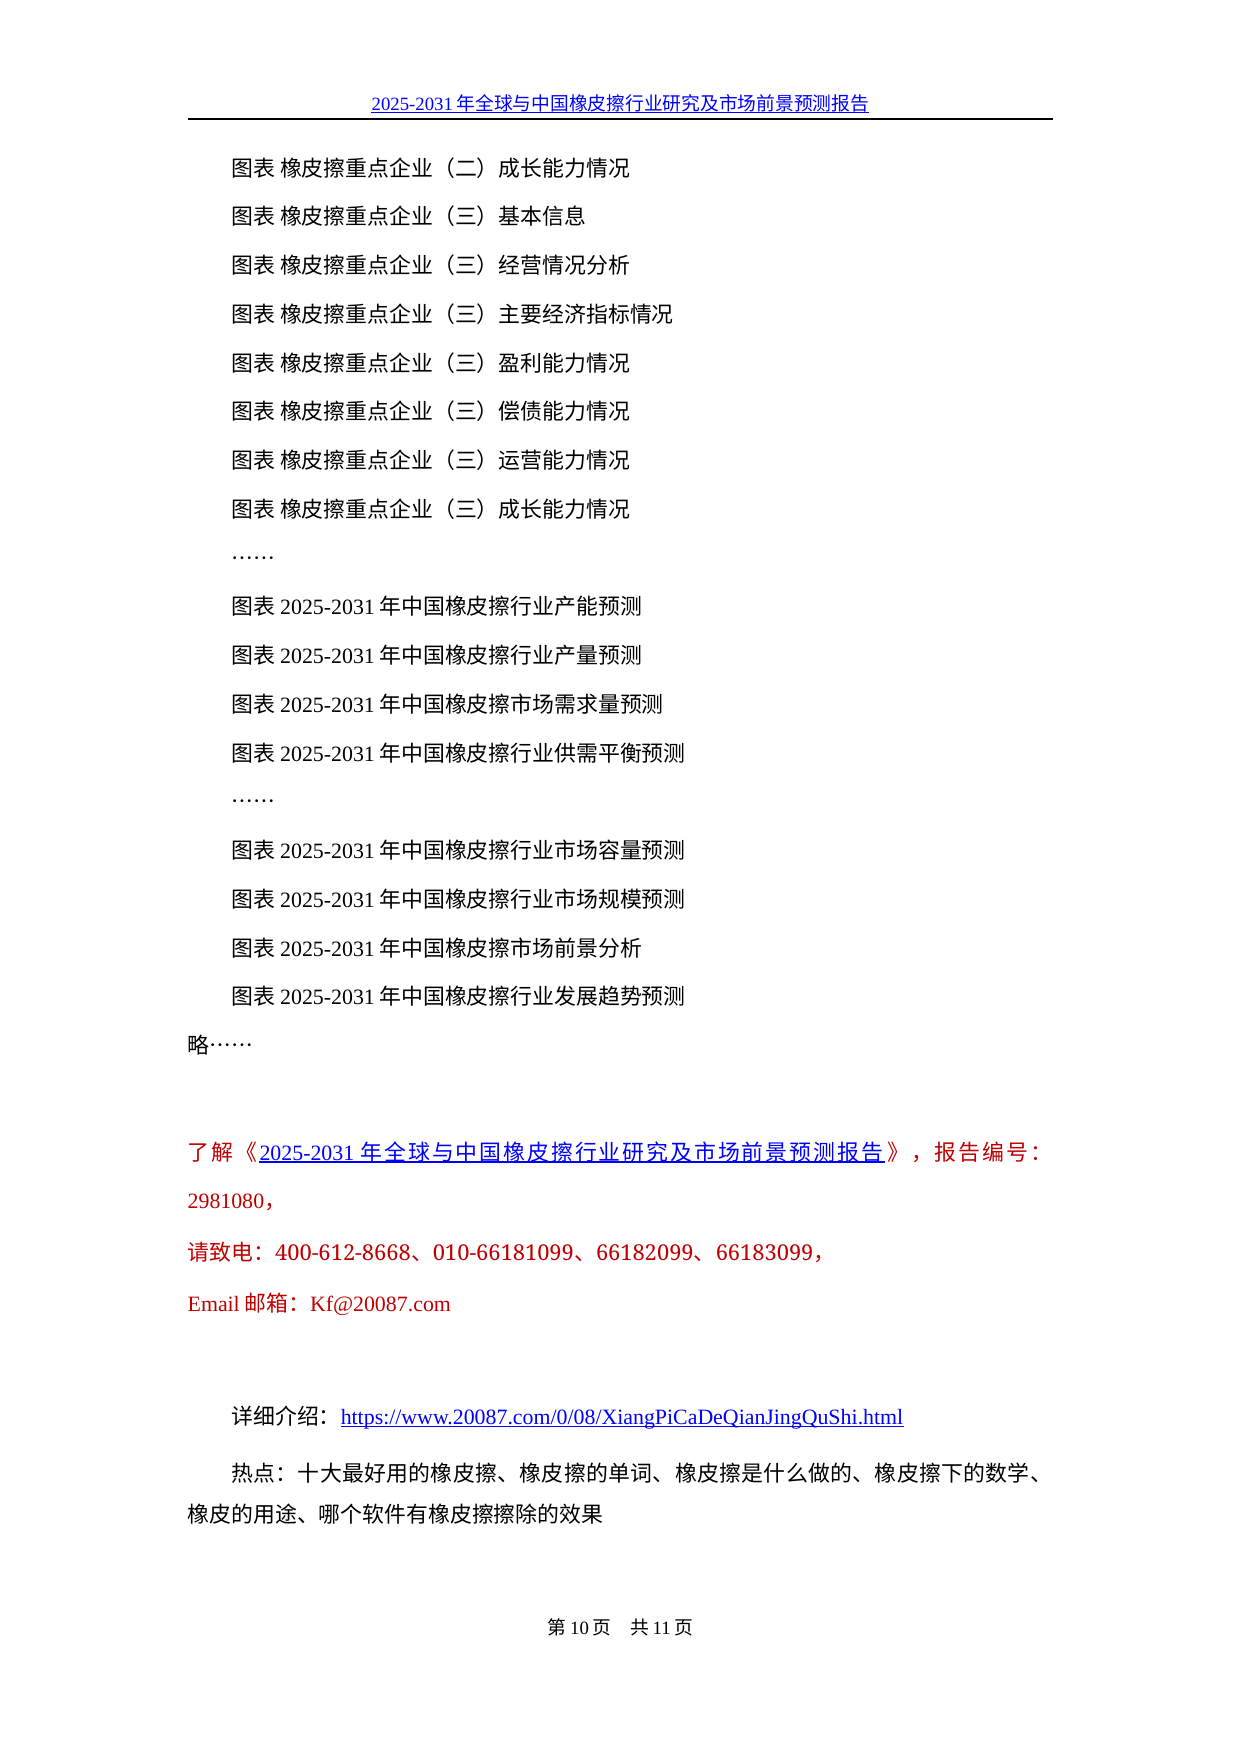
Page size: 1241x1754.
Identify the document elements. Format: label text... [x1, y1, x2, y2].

text 请致电：400-612-8668、010-66181099、66182099、66183099， [187, 1234, 1053, 1267]
text 热点：十大最好用的橡皮擦、橡皮擦的单词、橡皮擦是什么做的、橡皮擦下的数学、橡皮的用途、哪个软件有橡皮擦擦除的效果 [187, 1456, 1053, 1529]
text 了解《2025-2031年全球与中国橡皮擦行业研究及市场前景预测报告》，报告编号：2981080， [187, 1134, 1053, 1215]
text 详细介绍：https://www.20087.com/0/08/XiangPiCaDeQianJingQuShi.html [187, 1399, 1053, 1431]
text Email邮箱：Kf@20087.com [187, 1286, 1053, 1318]
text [187, 150, 1053, 1060]
